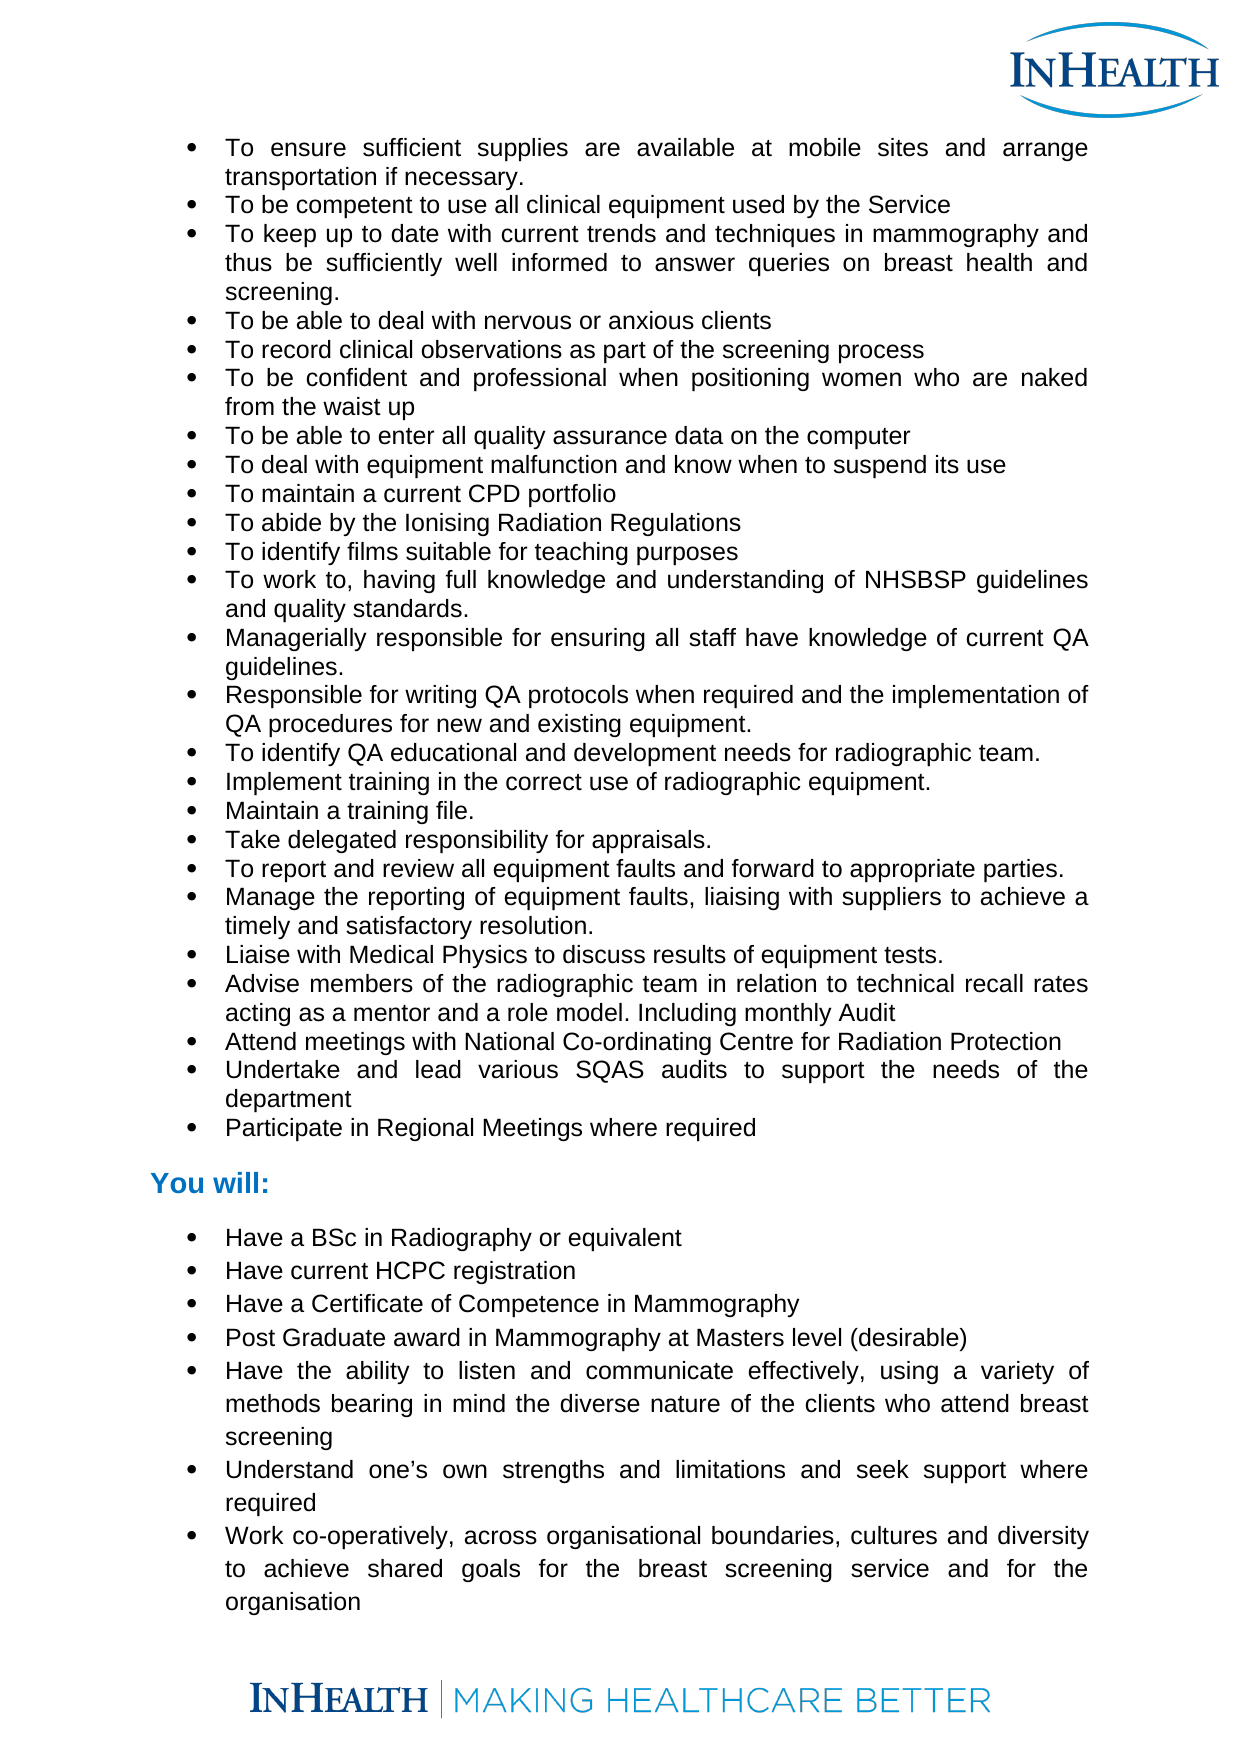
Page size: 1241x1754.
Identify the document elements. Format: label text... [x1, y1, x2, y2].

list To be able to deal with nervous or anxious clients [187, 306, 1090, 334]
list Maintain a training file. [187, 796, 1090, 825]
picture [1010, 22, 1219, 118]
list To deal with equipment malfunction and know when to suspend its use [187, 450, 1090, 479]
picture [244, 1678, 996, 1720]
list Manage the reporting of equipment faults, liaising with suppliers to achieve a timely and satisfactory resolution. [187, 882, 1090, 940]
list Have current HCPC registration [187, 1256, 1090, 1285]
list Have a BSc in Radiography or equivalent [187, 1223, 1090, 1252]
list Advise members of the radiographic team in relation to technical recall rates acting as a mentor and a role model. Including monthly Audit [187, 969, 1090, 1026]
list Attend meetings with National Co-ordinating Centre for Radiation Protection [187, 1026, 1090, 1055]
list To be competent to use all clinical equipment used by the Service [187, 191, 1090, 219]
list Understand one’s own strengths and limitations and seek support where required [187, 1455, 1090, 1517]
list To keep up to date with current trends and techniques in mammography and thus be sufficiently well informed to answer queries on breast health and screening. [187, 219, 1090, 306]
list Implement training in the correct use of radiographic equipment. [187, 767, 1090, 796]
list To ensure sufficient supplies are available at mobile sites and arrange transportation if necessary. [187, 133, 1090, 191]
list Take delegated responsibility for appraisals. [187, 825, 1090, 853]
list To maintain a current CPD portfolio [187, 479, 1090, 508]
list Work co-operatively, across organisational boundaries, cultures and diversity to achieve shared goals for the breast screening service and for the organisation [187, 1521, 1090, 1616]
list Post Graduate award in Mammography at Masters level (desirable) [187, 1323, 1090, 1351]
list To identify QA educational and development needs for radiographic team. [187, 738, 1090, 767]
list Managerially responsible for ensuring all staff have knowledge of current QA guidelines. [187, 623, 1090, 681]
list To abide by the Ionising Radiation Regulations [187, 508, 1090, 536]
text You will: [150, 1166, 1090, 1199]
list To identify films suitable for teaching purposes [187, 536, 1090, 565]
list Responsible for writing QA protocols when required and the implementation of QA procedures for new and existing equipment. [187, 681, 1090, 738]
list Participate in Regional Meetings where required [187, 1113, 1090, 1142]
list To record clinical observations as part of the screening process [187, 334, 1090, 363]
list Undertake and lead various SQAS audits to support the needs of the department [187, 1055, 1090, 1113]
list To be able to enter all quality assurance data on the computer [187, 421, 1090, 450]
list To report and review all equipment faults and forward to appropriate parties. [187, 853, 1090, 882]
list To be confident and professional when positioning women who are naked from the waist up [187, 363, 1090, 421]
list Have a Certificate of Competence in Mammography [187, 1289, 1090, 1318]
list Have the ability to listen and communicate effectively, using a variety of methods bearing in mind the diverse nature of the clients who attend breast screening [187, 1356, 1090, 1451]
list To work to, having full knowledge and understanding of NHSBSP guidelines and quality standards. [187, 565, 1090, 623]
list Liaise with Medical Physics to discuss results of equipment tests. [187, 940, 1090, 969]
